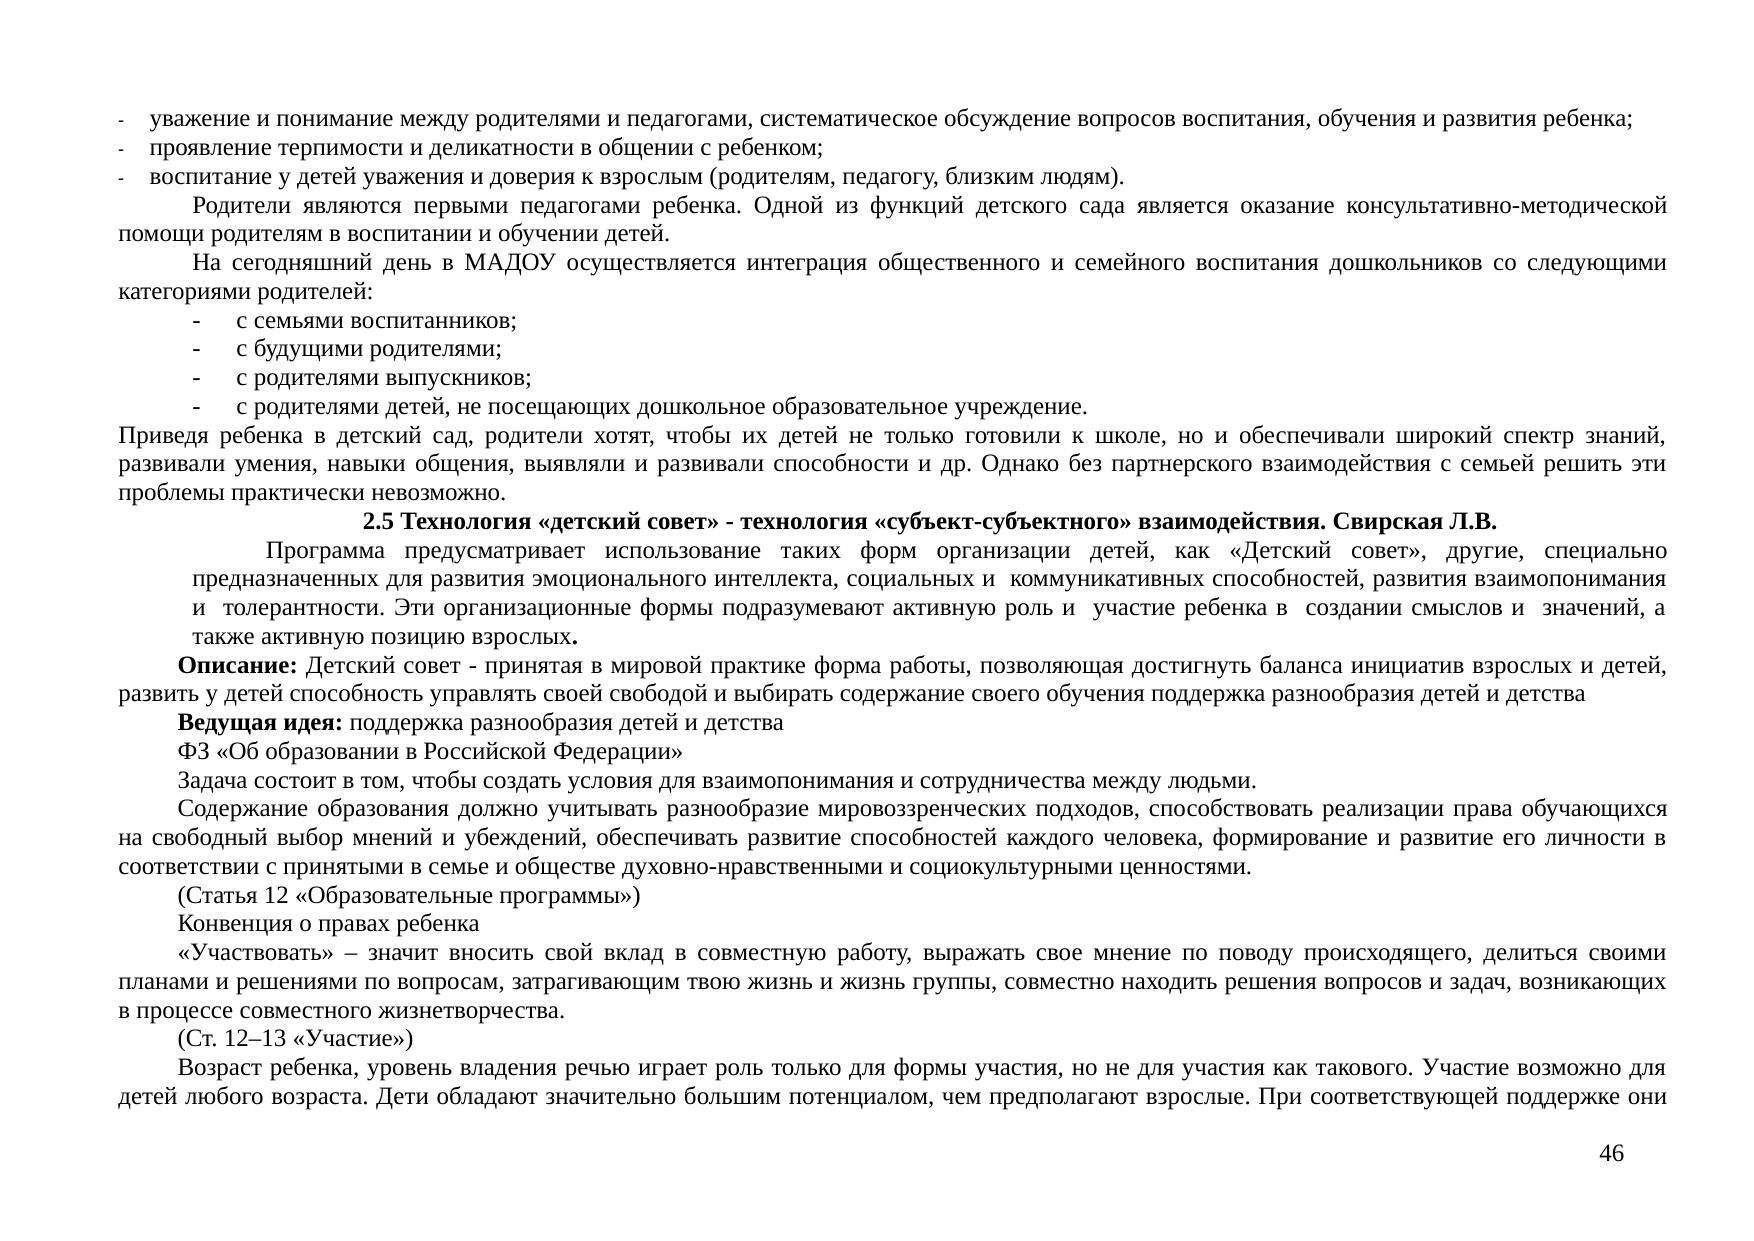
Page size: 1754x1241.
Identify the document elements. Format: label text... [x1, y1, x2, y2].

list с родителями выпускников; [192, 362, 1668, 391]
text Программа предусматривает использование таких форм организации детей, как «Детский совет», другие, специально предназначенных для развития эмоционального интеллекта, социальных и коммуникативных способностей, развития взаимопонимания и толерантности. Эти организационные формы подразумевают активную роль и участие ребенка в создании смыслов и значений, а также активную позицию взрослых. [192, 535, 1668, 650]
list воспитание у детей уважения и доверия к взрослым (родителям, педагогу, близким людям). [118, 161, 1677, 190]
text На сегодняшний день в МАДОУ осуществляется интеграция общественного и семейного воспитания дошкольников со следующими категориями родителей: [118, 247, 1668, 305]
text «Участвовать» – значит вносить свой вклад в совместную работу, выражать свое мнение по поводу происходящего, делиться своими планами и решениями по вопросам, затрагивающим твою жизнь и жизнь группы, совместно находить решения вопросов и задач, возникающих в процессе совместного жизнетворчества. [118, 937, 1668, 1023]
text Содержание образования должно учитывать разнообразие мировоззренческих подходов, способствовать реализации права обучающихся на свободный выбор мнений и убеждений, обеспечивать развитие способностей каждого человека, формирование и развитие его личности в соответствии с принятыми в семье и обществе духовно-нравственными и социокультурными ценностями. [118, 793, 1668, 880]
text ФЗ «Об образовании в Российской Федерации» [118, 736, 1668, 765]
text (Статья 12 «Образовательные программы») [118, 880, 1668, 908]
text Задача состоит в том, чтобы создать условия для взаимопонимания и сотрудничества между людьми. [118, 765, 1668, 793]
list с родителями детей, не посещающих дошкольное образовательное учреждение. [192, 391, 1668, 420]
list с будущими родителями; [192, 333, 1668, 362]
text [118, 1052, 1668, 1110]
text (Ст. 12–13 «Участие») [118, 1023, 1668, 1052]
list проявление терпимости и деликатности в общении с ребенком; [118, 132, 1677, 161]
text 2.5 Технология «детский совет» - технология «субъект-субъектного» взаимодействия. Свирская Л.В. [192, 506, 1668, 535]
text Родители являются первыми педагогами ребенка. Одной из функций детского сада является оказание консультативно-методической помощи родителям в воспитании и обучении детей. [118, 190, 1668, 247]
list уважение и понимание между родителями и педагогами, систематическое обсуждение вопросов воспитания, обучения и развития ребенка; [118, 103, 1677, 132]
list с семьями воспитанников; [192, 305, 1668, 333]
text Конвенция о правах ребенка [118, 908, 1668, 937]
text Приведя ребенка в детский сад, родители хотят, чтобы их детей не только готовили к школе, но и обеспечивали широкий спектр знаний, развивали умения, навыки общения, выявляли и развивали способности и др. Однако без партнерского взаимодействия с семьей решить эти проблемы практически невозможно. [118, 420, 1668, 506]
text Описание: Детский совет - принятая в мировой практике форма работы, позволяющая достигнуть баланса инициатив взрослых и детей, развить у детей способность управлять своей свободой и выбирать содержание своего обучения поддержка разнообразия детей и детства [118, 650, 1668, 707]
text Ведущая идея: поддержка разнообразия детей и детства [118, 707, 1668, 736]
